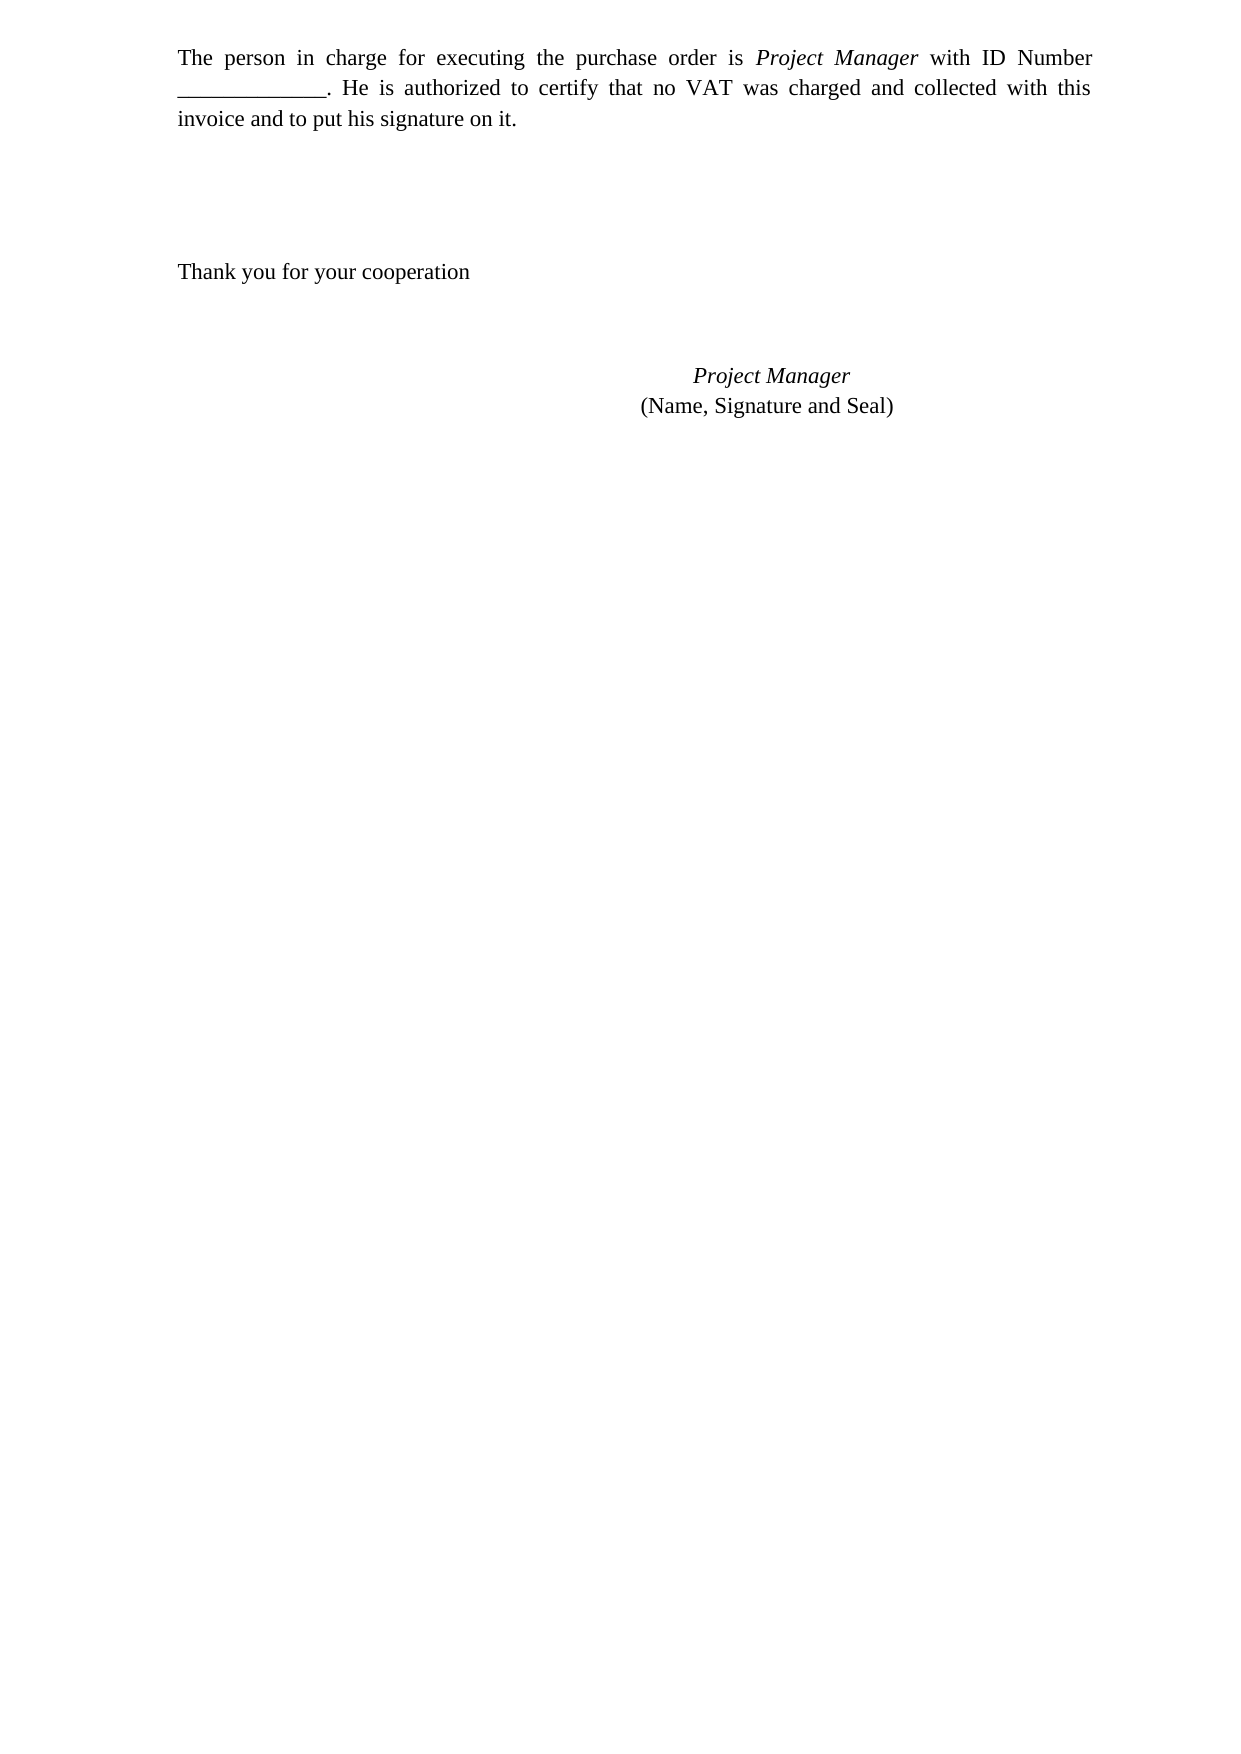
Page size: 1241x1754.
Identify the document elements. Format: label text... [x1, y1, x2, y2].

text Project Manager (Name, Signature and Seal) [177, 362, 1092, 418]
text The person in charge for executing the purchase order is Project Manager with ID Number _____________. He is authorized to certify that no VAT was charged and collected with this invoice and to put his signature on it. [177, 44, 1092, 131]
text Thank you for your cooperation [177, 258, 1092, 284]
